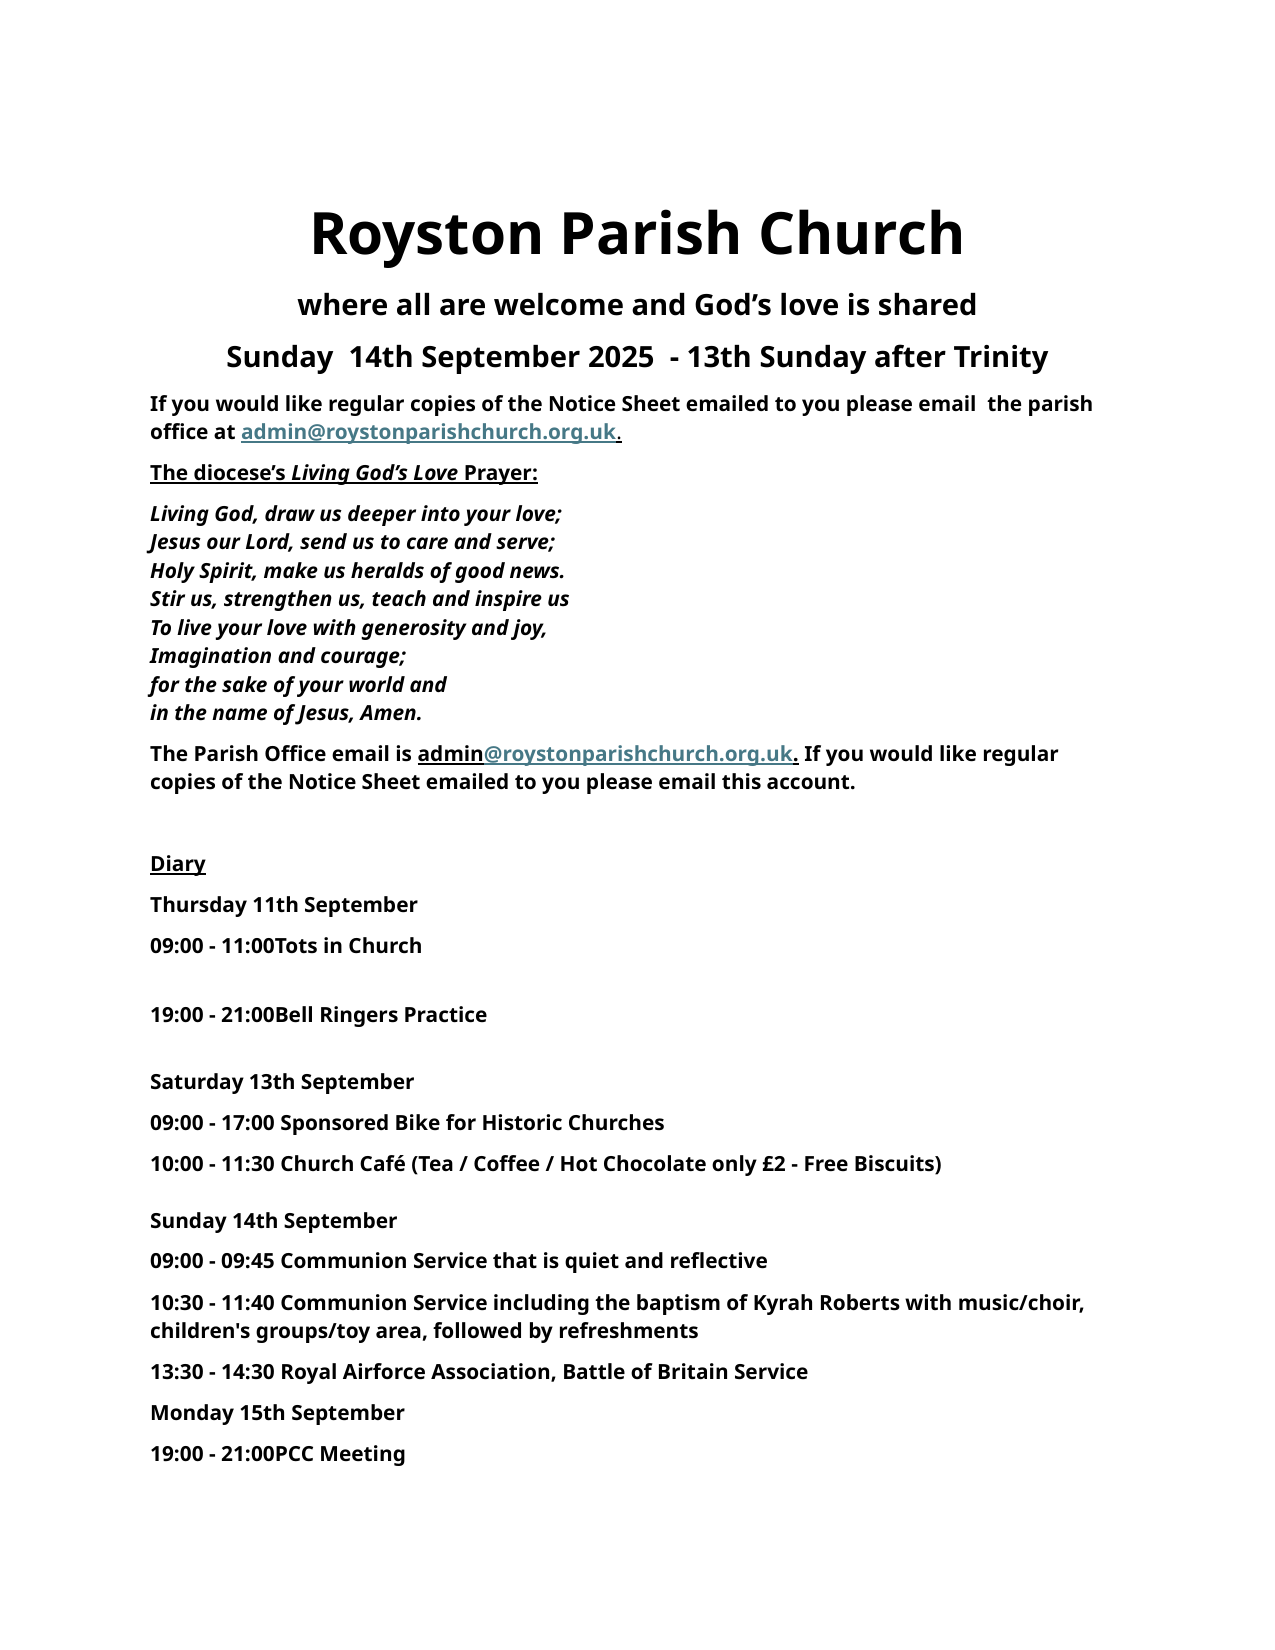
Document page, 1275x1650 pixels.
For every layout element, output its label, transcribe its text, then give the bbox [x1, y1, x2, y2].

text The diocese’s Living God’s Love Prayer: [150, 458, 1125, 487]
text 19:00 - 21:00Bell Ringers Practice [150, 972, 1125, 1054]
text 19:00 - 21:00PCC Meeting [150, 1439, 1125, 1467]
text Living God, draw us deeper into your love; Jesus our Lord, send us to care and serve; Holy Spirit, make us heralds of good news. Stir us, strengthen us, teach and inspire us To live your love with generosity and joy, Imagination and courage; for the sake of your world and in the name of Jesus, Amen. [150, 499, 1125, 727]
text 09:00 - 11:00Tots in Church [150, 931, 1125, 960]
text Saturday 13th September [150, 1067, 1125, 1095]
text Sunday 14th September 2025 - 13th Sunday after Trinity [150, 337, 1125, 376]
text The Parish Office email is admin@roystonparishchurch.org.uk. If you would like regular copies of the Notice Sheet emailed to you please email this account. [150, 739, 1125, 796]
text Royston Parish Church [150, 192, 1125, 272]
text 10:00 - 11:30 Church Café (Tea / Coffee / Hot Chocolate only £2 - Free Biscuits) Sunday 14th September [150, 1149, 1125, 1234]
text 10:30 - 11:40 Communion Service including the baptism of Kyrah Roberts with music/choir, children's groups/toy area, followed by refreshments [150, 1288, 1125, 1344]
text 13:30 - 14:30 Royal Airforce Association, Battle of Britain Service [150, 1357, 1125, 1385]
text Diary [150, 849, 1125, 878]
text 09:00 - 17:00 Sponsored Bike for Historic Churches [150, 1108, 1125, 1136]
text If you would like regular copies of the Notice Sheet emailed to you please email the parish office at admin@roystonparishchurch.org.uk. [150, 389, 1125, 446]
text where all are welcome and God’s love is shared [150, 284, 1125, 324]
text 09:00 - 09:45 Communion Service that is quiet and reflective [150, 1247, 1125, 1275]
text Monday 15th September [150, 1398, 1125, 1426]
text Thursday 11th September [150, 890, 1125, 919]
